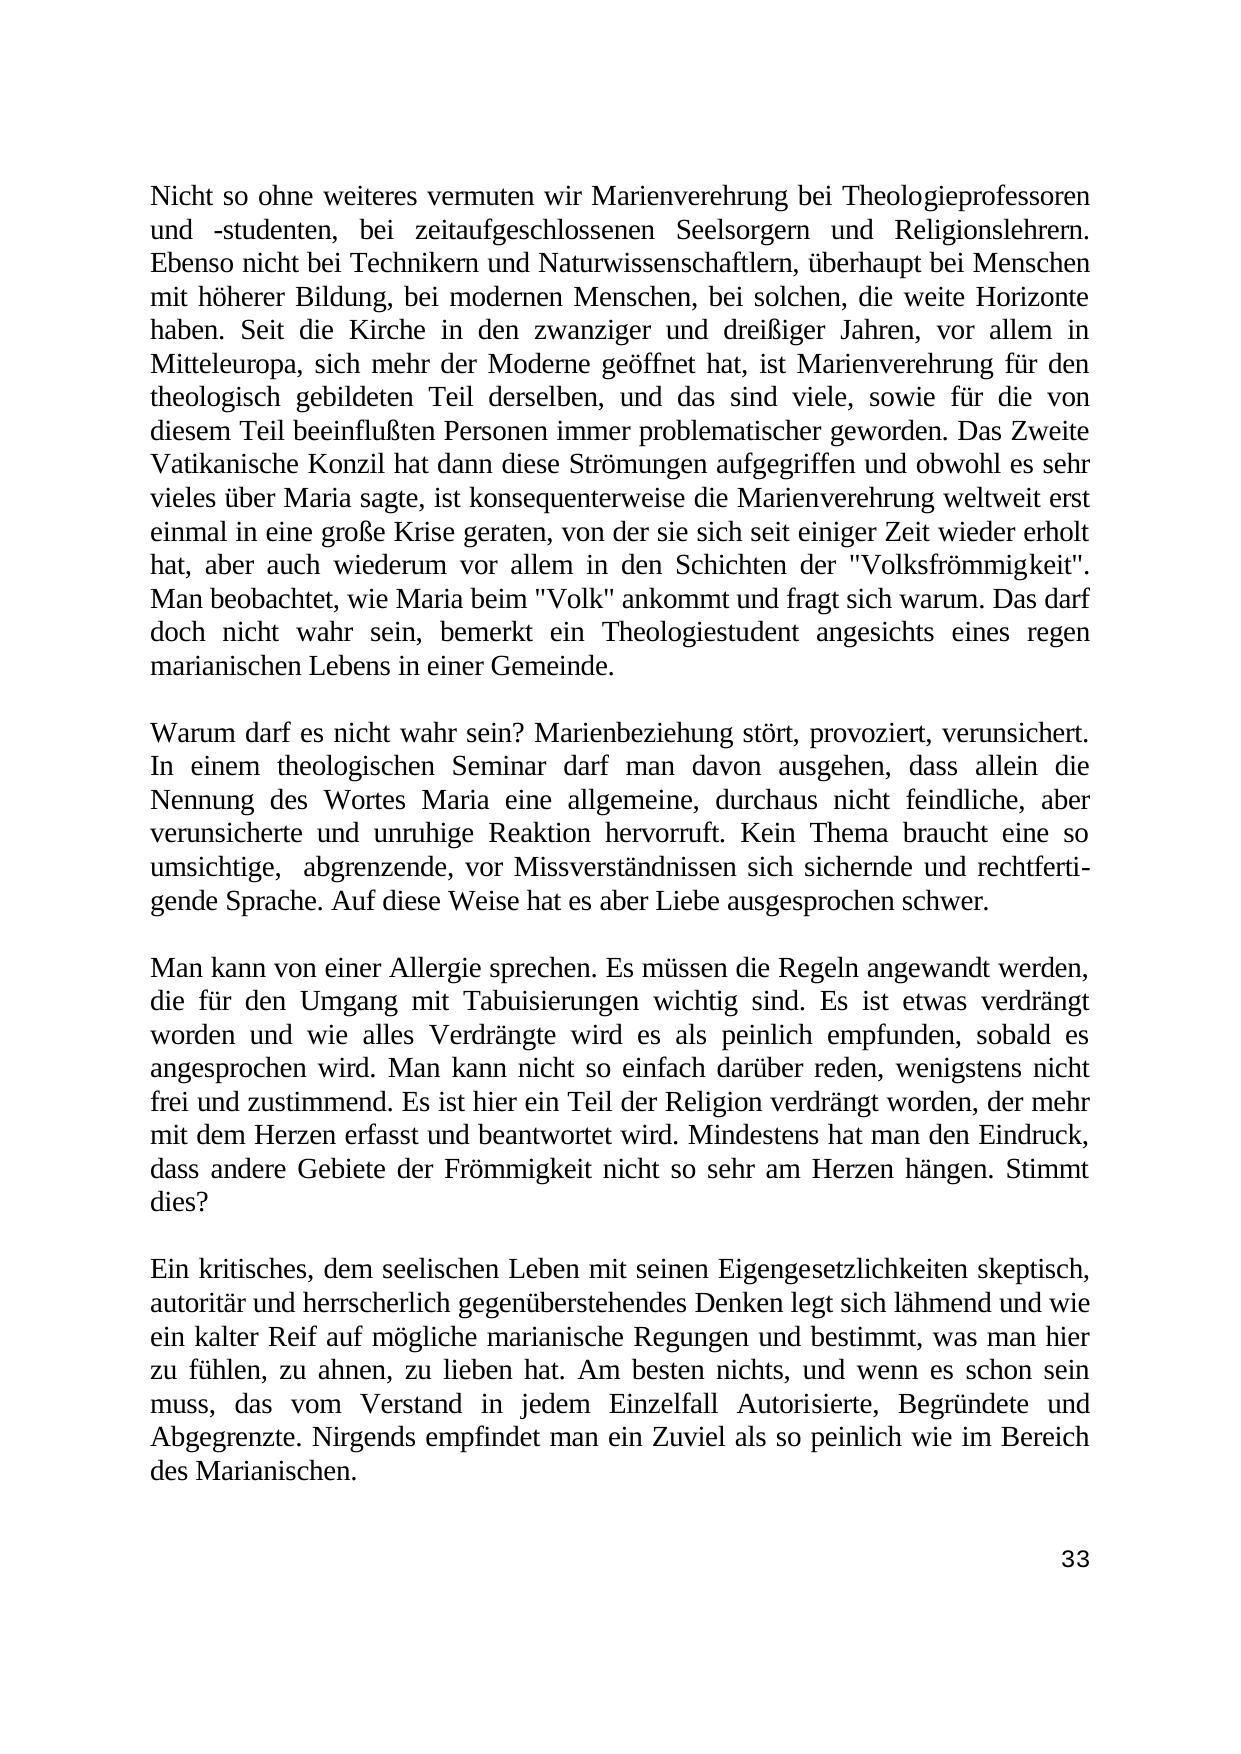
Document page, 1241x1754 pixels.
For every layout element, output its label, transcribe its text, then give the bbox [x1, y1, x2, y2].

text Ein kritisches, dem seelischen Leben mit seinen Eigengesetzlichkeiten skeptisch, autoritär und herrscherlich gegenüberstehendes Denken legt sich lähmend und wie ein kalter Reif auf mögliche marianische Regungen und bestimmt, was man hier zu fühlen, zu ahnen, zu lieben hat. Am besten nichts, und wenn es schon sein muss, das vom Verstand in jedem Einzelfall Autorisierte, Begründete und Abgegrenzte. Nirgends empfindet man ein Zuviel als so peinlich wie im Bereich des Marianischen. [150, 1252, 1090, 1487]
text Man kann von einer Allergie sprechen. Es müssen die Regeln angewandt werden, die für den Umgang mit Tabuisierungen wichtig sind. Es ist etwas verdrängt worden und wie alles Verdrängte wird es als peinlich empfunden, sobald es angesprochen wird. Man kann nicht so einfach darüber reden, wenigstens nicht frei und zustimmend. Es ist hier ein Teil der Religion verdrängt worden, der mehr mit dem Herzen erfasst und beantwortet wird. Mindestens hat man den Eindruck, dass andere Gebiete der Frömmigkeit nicht so sehr am Herzen hängen. Stimmt dies? [150, 950, 1090, 1218]
text Warum darf es nicht wahr sein? Marienbeziehung stört, provoziert, verunsichert. In einem theologischen Seminar darf man davon ausgehen, dass allein die Nennung des Wortes Maria eine allgemeine, durchaus nicht feindliche, aber verunsicherte und unruhige Reaktion hervorruft. Kein Thema braucht eine so umsichtige, abgrenzende, vor Missverständnissen sich sichernde und rechtfertigende Sprache. Auf diese Weise hat es aber Liebe ausgesprochen schwer. [150, 715, 1090, 916]
text Nicht so ohne weiteres vermuten wir Marienverehrung bei Theologieprofessoren und -studenten, bei zeitaufgeschlossenen Seelsorgern und Religionslehrern. Ebenso nicht bei Technikern und Naturwissenschaftlern, überhaupt bei Menschen mit höherer Bildung, bei modernen Menschen, bei solchen, die weite Horizonte haben. Seit die Kirche in den zwanziger und dreißiger Jahren, vor allem in Mitteleuropa, sich mehr der Moderne geöffnet hat, ist Marienverehrung für den theologisch gebildeten Teil derselben, und das sind viele, sowie für die von diesem Teil beeinflußten Personen immer problematischer geworden. Das Zweite Vatikanische Konzil hat dann diese Strömungen aufgegriffen und obwohl es sehr vieles über Maria sagte, ist konsequenterweise die Marienverehrung weltweit erst einmal in eine große Krise geraten, von der sie sich seit einiger Zeit wieder erholt hat, aber auch wiederum vor allem in den Schichten der "Volksfrömmigkeit". Man beobachtet, wie Maria beim "Volk" ankommt und fragt sich warum. Das darf doch nicht wahr sein, bemerkt ein Theologiestudent angesichts eines regen marianischen Lebens in einer Gemeinde. [150, 178, 1090, 682]
